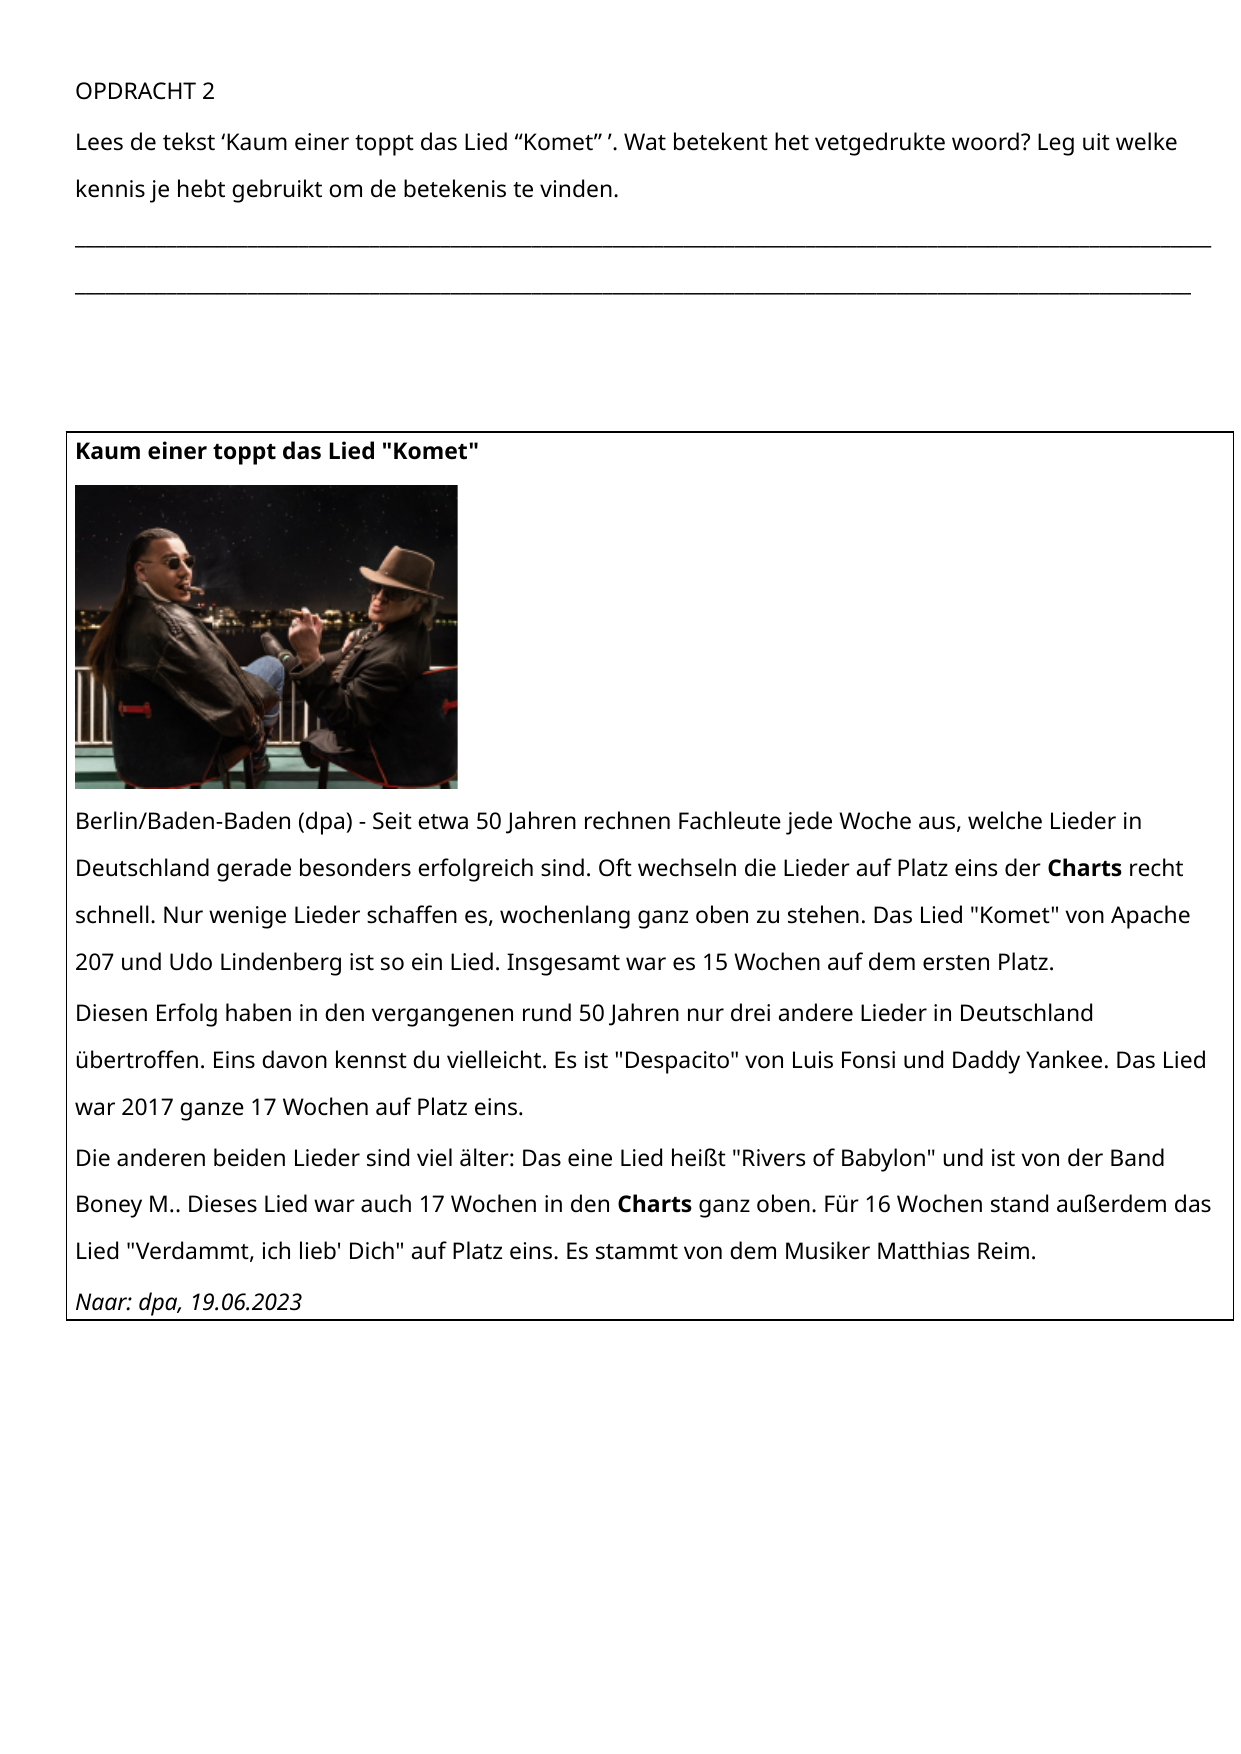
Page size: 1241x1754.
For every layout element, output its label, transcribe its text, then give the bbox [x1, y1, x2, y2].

text Diesen Erfolg haben in den vergangenen rund 50 Jahren nur drei andere Lieder in Deutschland übertroffen. Eins davon kennst du vielleicht. Es ist "Despacito" von Luis Fonsi und Daddy Yankee. Das Lied war 2017 ganze 17 Wochen auf Platz eins. [67, 993, 1233, 1122]
text Lees de tekst ‘Kaum einer toppt das Lied “Komet” ’. Wat betekent het vetgedrukte woord? Leg uit welke kennis je hebt gebruikt om de betekenis te vinden. ______________________________________________________________________________________________________________________________________________________________________________________________________________________________ [75, 126, 1224, 298]
text Die anderen beiden Lieder sind viel älter: Das eine Lied heißt "Rivers of Babylon" und ist von der Band Boney M.. Dieses Lied war auch 17 Wochen in den Charts ganz oben. Für 16 Wochen stand außerdem das Lied "Verdammt, ich lieb' Dich" auf Platz eins. Es stammt von dem Musiker Matthias Reim. [67, 1138, 1233, 1266]
text Berlin/Baden-Baden (dpa) - Seit etwa 50 Jahren rechnen Fachleute jede Woche aus, welche Lieder in Deutschland gerade besonders erfolgreich sind. Oft wechseln die Lieder auf Platz eins der Charts recht schnell. Nur wenige Lieder schaffen es, wochenlang ganz oben zu stehen. Das Lied "Komet" von Apache 207 und Udo Lindenberg ist so ein Lied. Insgesamt war es 15 Wochen auf dem ersten Platz. [67, 802, 1233, 977]
text Kaum einer toppt das Lied "Komet" [67, 433, 1233, 466]
text Naar: dpa, 19.06.2023 [67, 1283, 1233, 1319]
text OPDRACHT 2 [75, 75, 1224, 106]
picture [75, 485, 458, 789]
